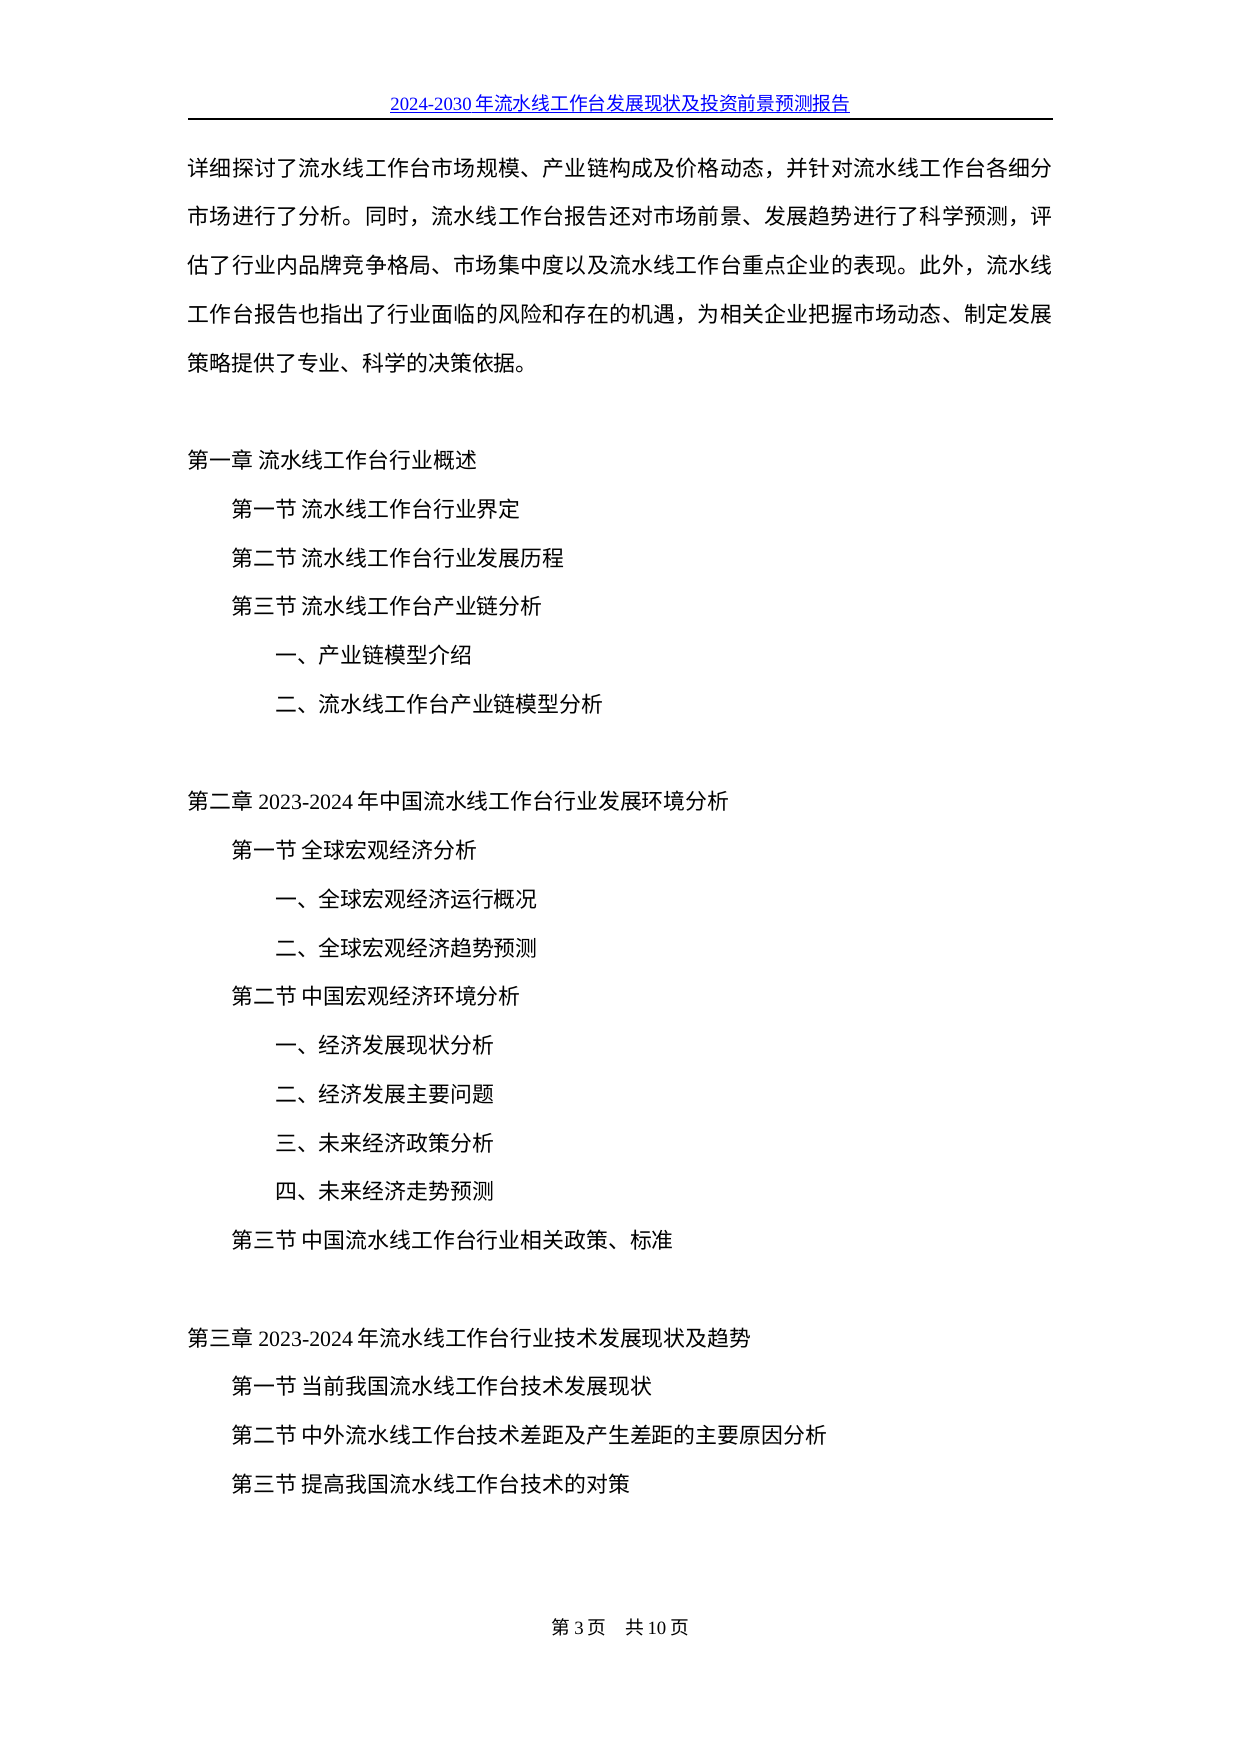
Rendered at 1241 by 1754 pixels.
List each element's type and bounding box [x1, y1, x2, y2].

text [187, 150, 1053, 1499]
